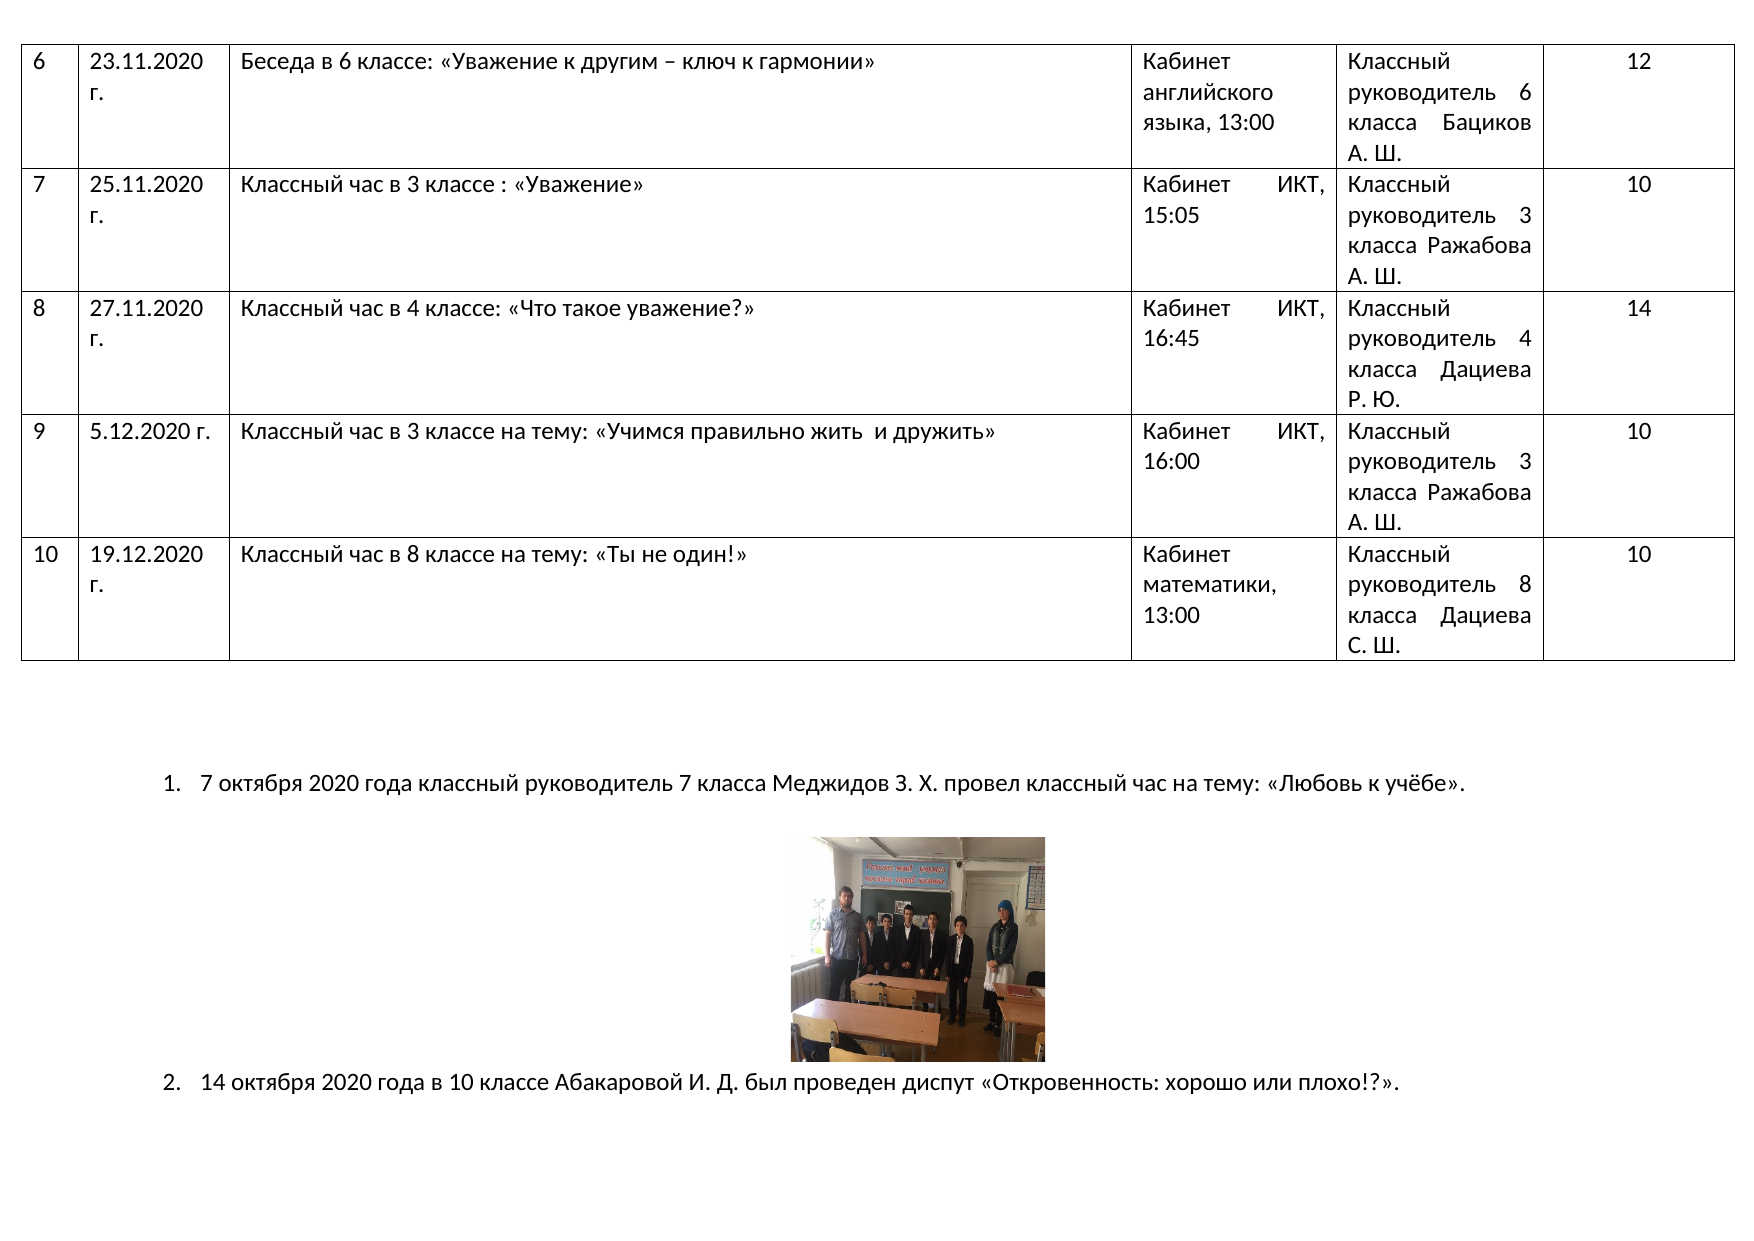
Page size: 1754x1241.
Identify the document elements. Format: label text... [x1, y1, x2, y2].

list 14 октября 2020 года в 10 классе Абакаровой И. Д. был проведен диспут «Откровенность: хорошо или плохо!?». [162, 1066, 1636, 1097]
table_cell 12 [1544, 45, 1734, 167]
table_cell Классный руководитель 8 класса Дациева С. Ш. [1337, 538, 1543, 660]
table_cell Кабинет ИКТ, 16:00 [1132, 415, 1336, 537]
table_cell Классный час в 8 классе на тему: «Ты не один!» [230, 538, 1131, 660]
table_cell Кабинет английского языка, 13:00 [1132, 45, 1336, 167]
table_cell 7 [22, 169, 78, 291]
table_cell 10 [22, 538, 78, 660]
table_cell 23.11.2020 г. [79, 45, 229, 167]
list 7 октября 2020 года классный руководитель 7 класса Меджидов З. Х. провел классный час на тему: «Любовь к учёбе». [162, 767, 1636, 798]
table_cell 9 [22, 415, 78, 537]
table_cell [1337, 169, 1543, 291]
table_cell 14 [1544, 292, 1734, 414]
table_cell 27.11.2020 г. [79, 292, 229, 414]
table_cell 25.11.2020 г. [79, 169, 229, 291]
table_cell 10 [1544, 538, 1734, 660]
table_cell Классный руководитель 4 класса Дациева Р. Ю. [1337, 292, 1543, 414]
picture [790, 837, 1046, 1062]
table_cell Кабинет ИКТ, 16:45 [1132, 292, 1336, 414]
table_cell 19.12.2020 г. [79, 538, 229, 660]
table_cell 8 [22, 292, 78, 414]
table_cell Классный час в 3 классе на тему: «Учимся правильно жить и дружить» [230, 415, 1131, 537]
table_cell Классный руководитель 3 класса Ражабова А. Ш. [1337, 415, 1543, 537]
table_cell Классный час в 3 классе : «Уважение» [230, 169, 1131, 291]
table_cell 10 [1544, 169, 1734, 291]
table_cell 5.12.2020 г. [79, 415, 229, 537]
table_cell 10 [1544, 415, 1734, 537]
table_cell Классный руководитель 6 класса Бациков А. Ш. [1337, 45, 1543, 167]
table_cell 6 [22, 45, 78, 167]
table_cell Беседа в 6 классе: «Уважение к другим – ключ к гармонии» [230, 45, 1131, 167]
table_cell Классный час в 4 классе: «Что такое уважение?» [230, 292, 1131, 414]
table_cell Кабинет ИКТ, 15:05 [1132, 169, 1336, 291]
table_cell Кабинет математики, 13:00 [1132, 538, 1336, 660]
